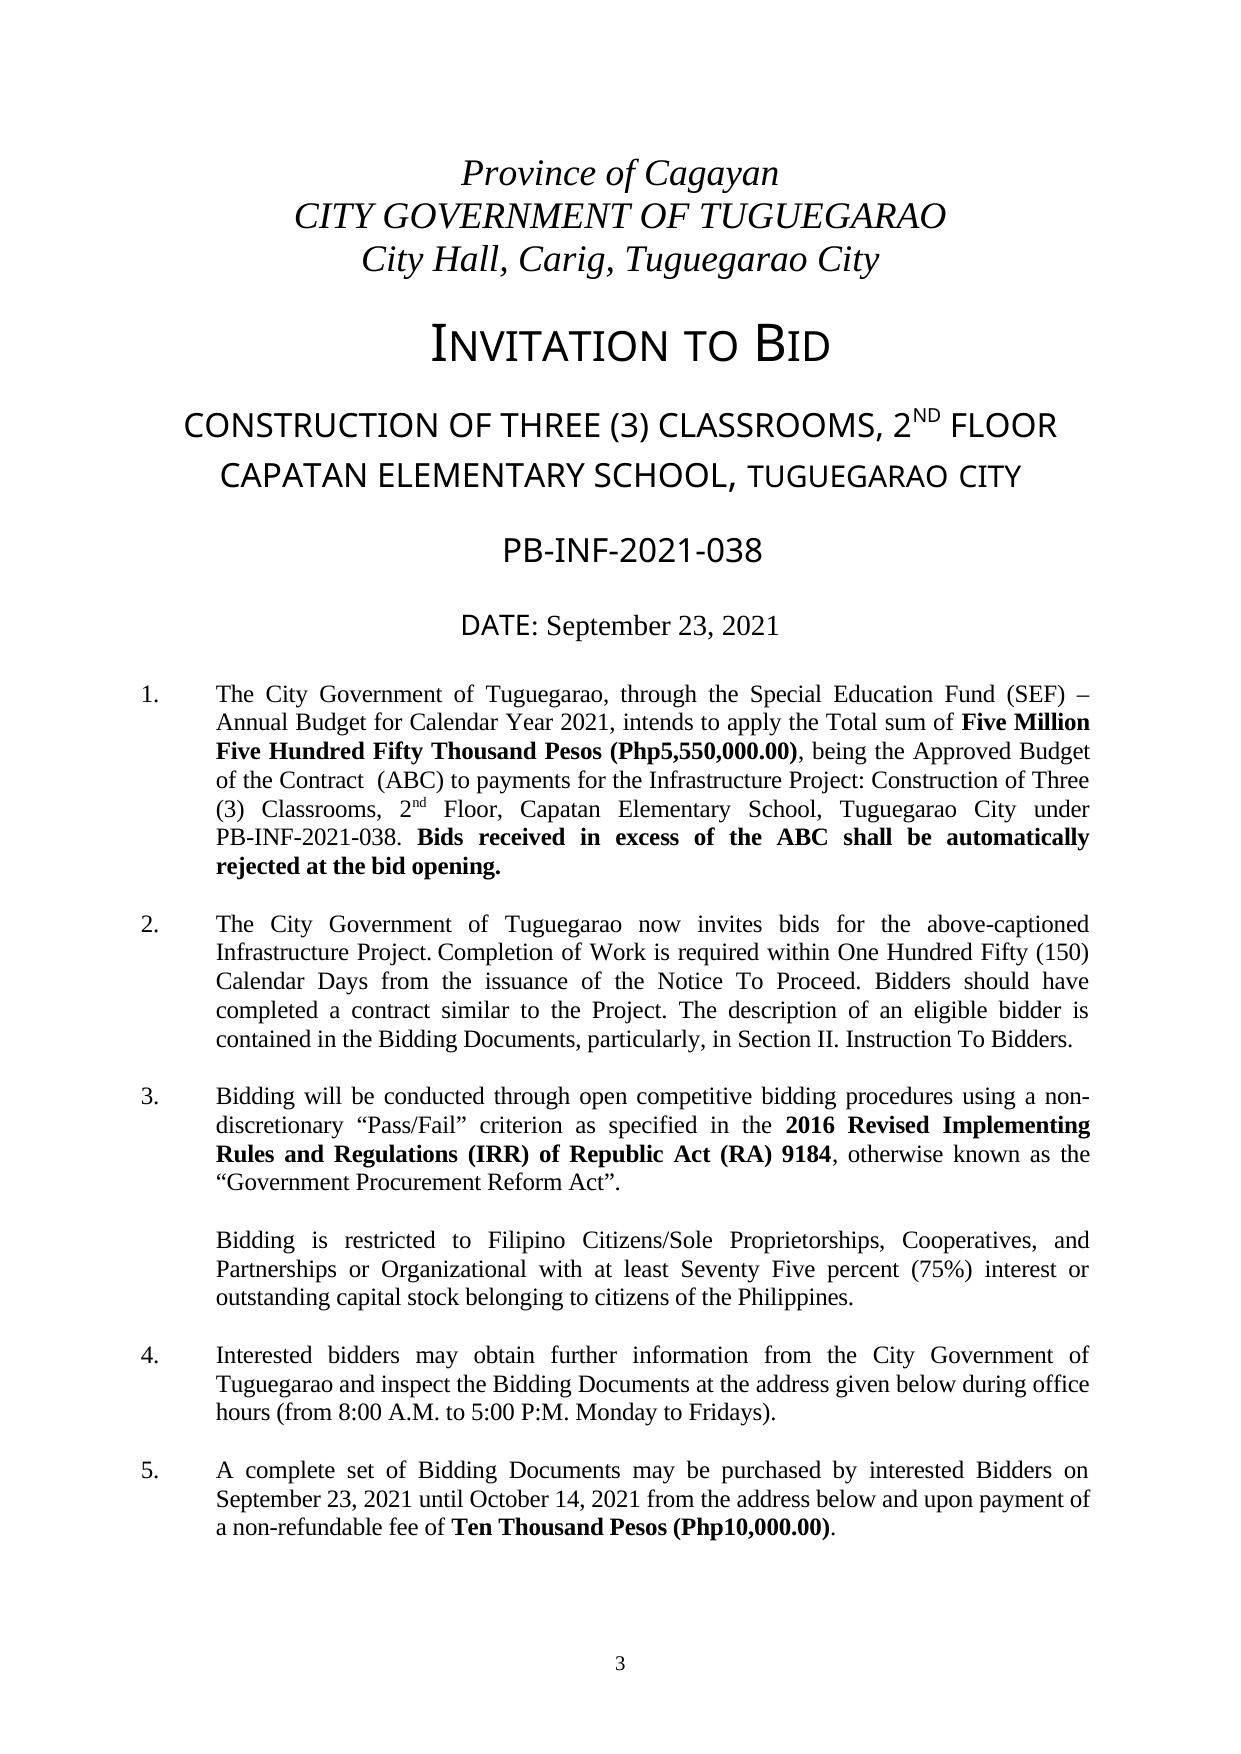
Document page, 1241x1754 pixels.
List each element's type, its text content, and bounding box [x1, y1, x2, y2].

list Interested bidders may obtain further information from the City Government of Tuguegarao and inspect the Bidding Documents at the address given below during office hours (from 8:00 A.M. to 5:00 P:M. Monday to Fridays). [141, 1340, 1090, 1426]
text Invitation to Bid [150, 306, 1090, 377]
list A complete set of Bidding Documents may be purchased by interested Bidders on September 23, 2021 until October 14, 2021 from the address below and upon payment of a non-refundable fee of Ten Thousand Pesos (Php10,000.00). [141, 1455, 1090, 1541]
text PB-INF-2021-038 [375, 527, 1190, 572]
text CONSTRUCTION OF THREE (3) CLASSROOMS, 2ND FLOOR CAPATAN ELEMENTARY SCHOOL, tuguegarao city [150, 402, 1090, 498]
list The City Government of Tuguegarao, through the Special Education Fund (SEF) – Annual Budget for Calendar Year 2021, intends to apply the Total sum of Five Million Five Hundred Fifty Thousand Pesos (Php5,550,000.00), being the Approved Budget of the Contract (ABC) to payments for the Infrastructure Project: Construction of Three (3) Classrooms, 2nd Floor, Capatan Elementary School, Tuguegarao City under PB-INF-2021-038. Bids received in excess of the ABC shall be automatically rejected at the bid opening. [141, 679, 1090, 880]
text City Hall, Carig, Tuguegarao City [150, 236, 1090, 279]
text date: September 23, 2021 [150, 597, 1090, 645]
text Bidding is restricted to Filipino Citizens/Sole Proprietorships, Cooperatives, and Partnerships or Organizational with at least Seventy Five percent (75%) interest or outstanding capital stock belonging to citizens of the Philippines. [216, 1225, 1090, 1311]
text Province of Cagayan [150, 150, 1090, 193]
text CITY GOVERNMENT OF TUGUEGARAO [150, 193, 1090, 236]
list The City Government of Tuguegarao now invites bids for the above-captioned Infrastructure Project. Completion of Work is required within One Hundred Fifty (150) Calendar Days from the issuance of the Notice To Proceed. Bidders should have completed a contract similar to the Project. The description of an eligible bidder is contained in the Bidding Documents, particularly, in Section II. Instruction To Bidders. [141, 909, 1090, 1052]
list Bidding will be conducted through open competitive bidding procedures using a non-discretionary “Pass/Fail” criterion as specified in the 2016 Revised Implementing Rules and Regulations (IRR) of Republic Act (RA) 9184, otherwise known as the “Government Procurement Reform Act”. [141, 1081, 1090, 1196]
